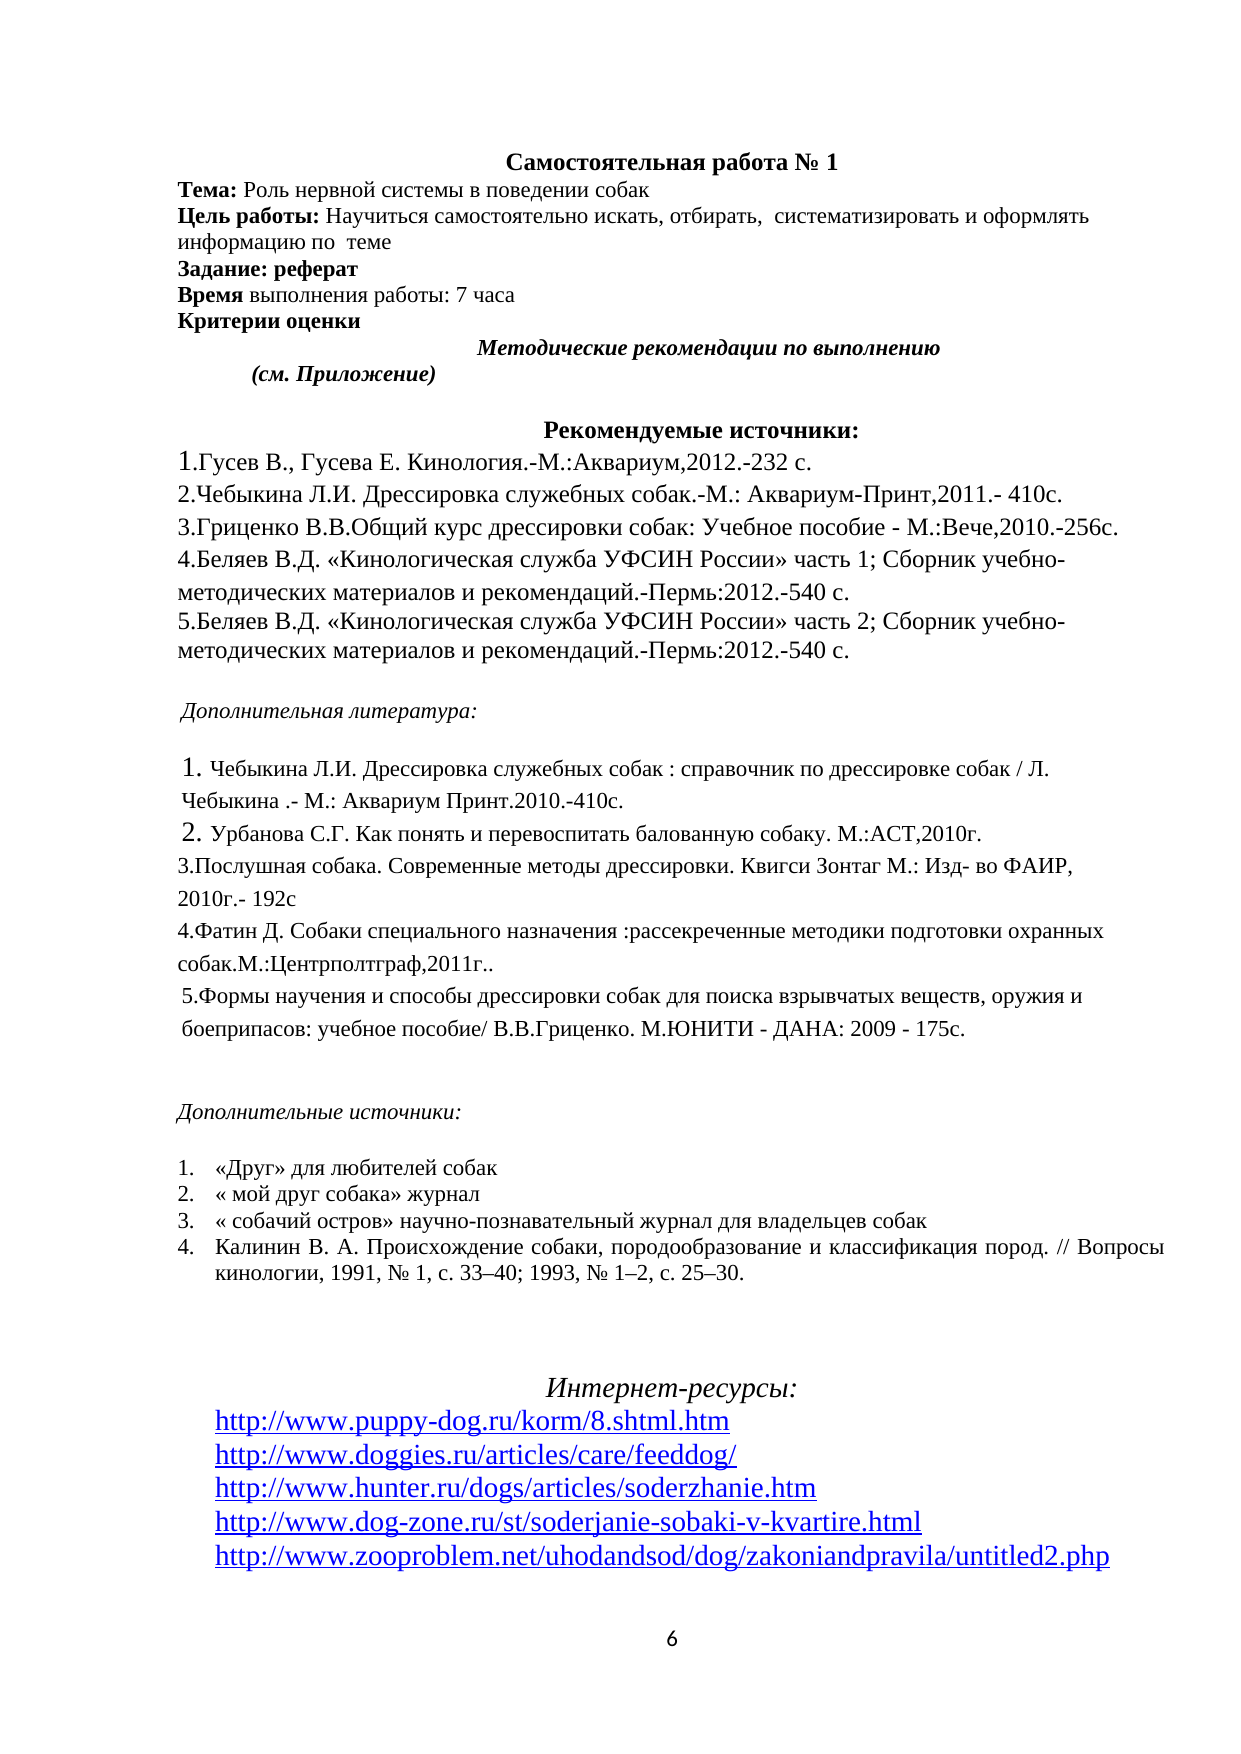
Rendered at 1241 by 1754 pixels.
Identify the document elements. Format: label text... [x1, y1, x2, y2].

list Чебыкина Л.И. Дрессировка служебных собак : справочник по дрессировке собак / Л. Чебыкина .- М.: Аквариум Принт.2010.-410с. [181, 750, 1131, 815]
text http://www.puppy-dog.ru/korm/8.shtml.htm [215, 1403, 1167, 1437]
text Дополнительная литература: [181, 696, 1167, 724]
text Тема: Роль нервной системы в поведении собак [177, 176, 1167, 202]
text http://www.hunter.ru/dogs/articles/soderzhanie.htm [215, 1471, 1167, 1504]
text (см. Приложение) [177, 360, 1167, 386]
text 5.Формы научения и способы дрессировки собак для поиска взрывчатых веществ, оружия и боеприпасов: учебное пособие/ В.В.Гриценко. М.ЮНИТИ - ДАНА: 2009 - 175с. [181, 978, 1131, 1043]
text 3.Послушная собака. Современные методы дрессировки. Квигси Зонтаг М.: Изд- во ФАИР, 2010г.- 192с [177, 848, 1131, 913]
text Рекомендуемые источники: [177, 415, 1167, 444]
list «Друг» для любителей собак [177, 1154, 1167, 1180]
text 1.Гусев В., Гусева Е. Кинология.-М.:Аквариум,2012.-232 с. [177, 444, 1167, 476]
list Урбанова С.Г. Как понять и перевоспитать балованную собаку. М.:АСТ,2010г. [181, 815, 1131, 848]
text 3.Гриценко В.В.Общий курс дрессировки собак: Учебное пособие - М.:Вече,2010.-256с. [177, 509, 1139, 541]
text 2.Чебыкина Л.И. Дрессировка служебных собак.-М.: Аквариум-Принт,2011.- 410с. [177, 476, 1139, 509]
text Интернет-ресурсы: [177, 1370, 1167, 1403]
text http://www.doggies.ru/articles/care/feeddog/ [215, 1437, 1167, 1471]
text 4.Беляев В.Д. «Кинологическая служба УФСИН России» часть 1; Сборник учебно-методических материалов и рекомендаций.-Пермь:2012.-540 с. [177, 541, 1139, 606]
list « собачий остров» научно-познавательный журнал для владельцев собак [177, 1207, 1167, 1233]
text Дополнительные источники: [177, 1098, 1167, 1125]
text Критерии оценки [177, 307, 1167, 334]
list « мой друг собака» журнал [177, 1180, 1167, 1207]
text Задание: реферат [177, 255, 1167, 281]
text Самостоятельная работа № 1 [177, 147, 1167, 176]
text Цель работы: Научиться самостоятельно искать, отбирать, систематизировать и оформлять информацию по теме [177, 202, 1167, 255]
text http://www.zooproblem.net/uhodandsod/dog/zakoniandpravila/untitled2.php [215, 1538, 1167, 1571]
list Калинин В. А. Происхождение собаки, породообразование и классификация пород. // Вопросы кинологии, 1991, № 1, с. 33–40; 1993, № 1–2, с. 25–30. [177, 1233, 1167, 1286]
text http://www.dog-zone.ru/st/soderjanie-sobaki-v-kvartire.html [215, 1504, 1167, 1538]
text Методические рекомендации по выполнению [177, 334, 1167, 360]
text 4.Фатин Д. Собаки специального назначения :рассекреченные методики подготовки охранных собак.М.:Центрполтграф,2011г.. [177, 913, 1131, 978]
text 5.Беляев В.Д. «Кинологическая служба УФСИН России» часть 2; Сборник учебно-методических материалов и рекомендаций.-Пермь:2012.-540 с. [177, 606, 1167, 664]
text Время выполнения работы: 7 часа [177, 281, 1167, 307]
